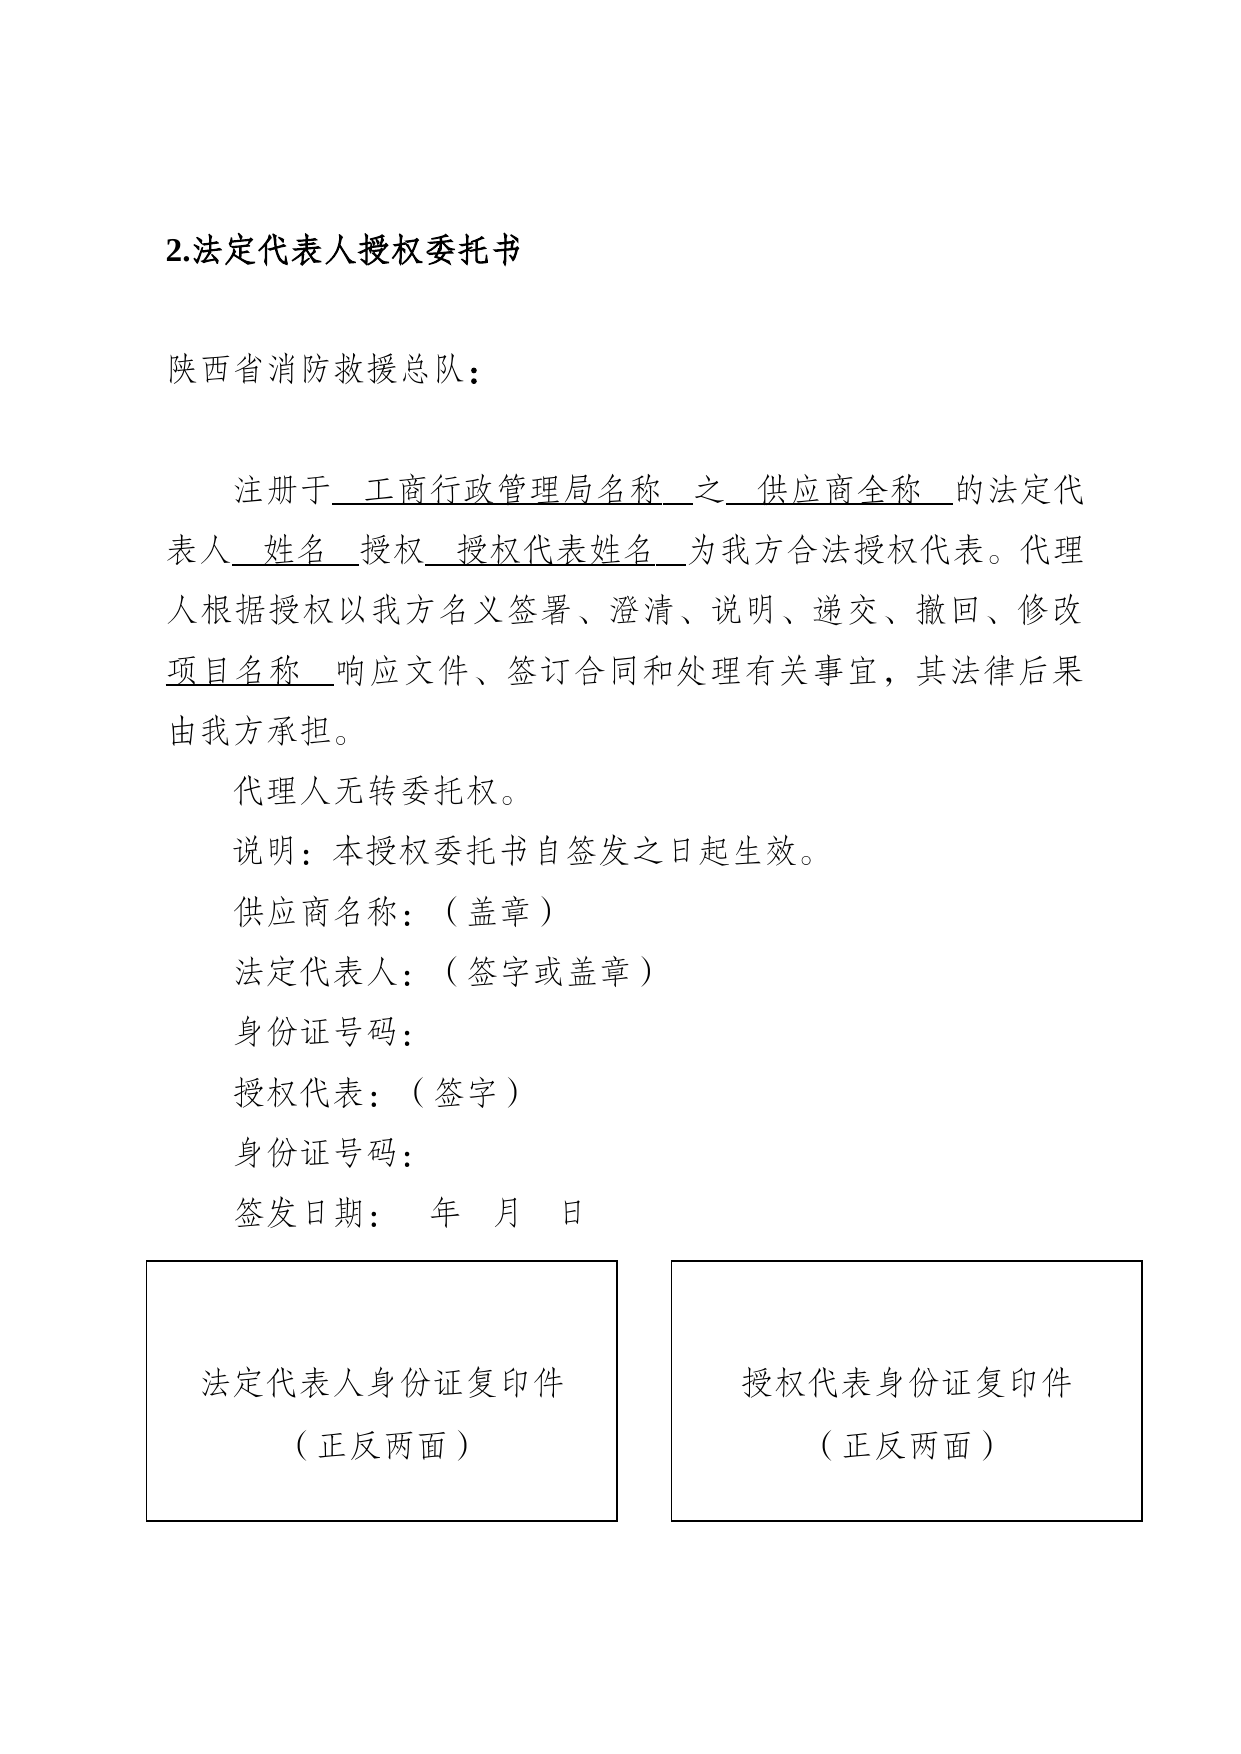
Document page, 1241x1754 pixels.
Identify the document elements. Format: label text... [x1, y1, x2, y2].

text 说明：本授权委托书自签发之日起生效。 [165, 823, 1087, 883]
text 身份证号码： [165, 1124, 1087, 1184]
text 注册于 工商行政管理局名称 之 供应商全称 的法定代表人 姓名 授权 授权代表姓名 为我方合法授权代表。代理人根据授权以我方名义签署、澄清、说明、递交、撤回、修改 项目名称 响应文件、签订合同和处理有关事宜，其法律后果由我方承担。 [165, 461, 1087, 762]
text 2.法定代表人授权委托书 [165, 219, 1087, 280]
text 身份证号码： [165, 1003, 1087, 1064]
text 法定代表人：（签字或盖章） [165, 943, 1087, 1003]
text 授权代表：（签字） [165, 1064, 1087, 1124]
text 签发日期： 年 月 日 [165, 1184, 1087, 1245]
text 代理人无转委托权。 [165, 762, 1087, 823]
text 供应商名称：（盖章） [165, 883, 1087, 943]
text 陕西省消防救援总队： [165, 340, 1087, 400]
